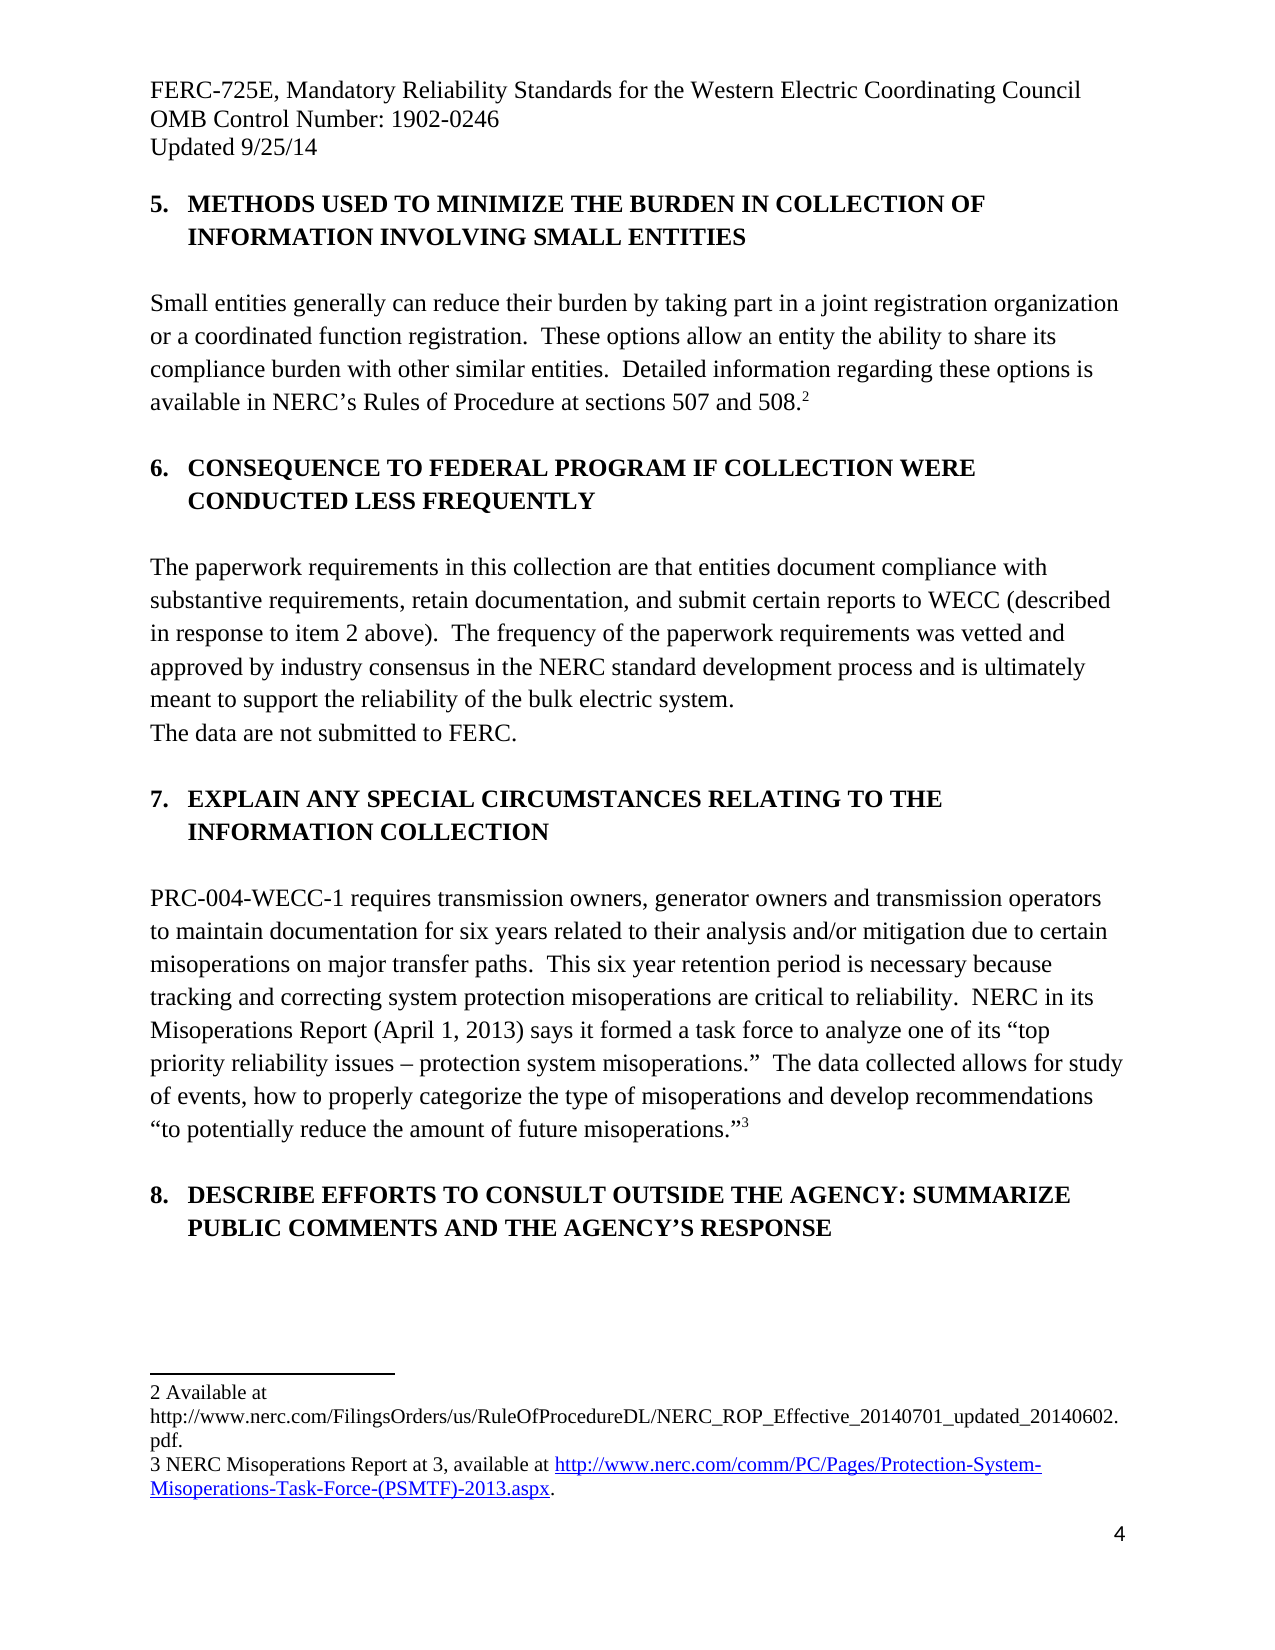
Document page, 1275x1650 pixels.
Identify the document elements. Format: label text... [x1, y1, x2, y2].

text Small entities generally can reduce their burden by taking part in a joint registration organization or a coordinated function registration. These options allow an entity the ability to share its compliance burden with other similar entities. Detailed information regarding these options is available in NERC’s Rules of Procedure at sections 507 and 508. [150, 288, 1125, 416]
text The paperwork requirements in this collection are that entities document compliance with substantive requirements, retain documentation, and submit certain reports to WECC (described in response to item 2 above). The frequency of the paperwork requirements was vetted and approved by industry consensus in the NERC standard development process and is ultimately meant to support the reliability of the bulk electric system. [150, 552, 1125, 713]
list DESCRIBE EFFORTS TO CONSULT OUTSIDE THE AGENCY: SUMMARIZE PUBLIC COMMENTS AND THE AGENCY’S RESPONSE [150, 1180, 1125, 1242]
list EXPLAIN ANY SPECIAL CIRCUMSTANCES RELATING TO THE INFORMATION COLLECTION [150, 784, 1125, 845]
list CONSEQUENCE TO FEDERAL PROGRAM IF COLLECTION WERE CONDUCTED LESS FREQUENTLY [150, 453, 1125, 515]
list METHODS USED TO MINIMIZE THE BURDEN IN COLLECTION OF INFORMATION INVOLVING SMALL ENTITIES [150, 189, 1125, 251]
text PRC-004-WECC-1 requires transmission owners, generator owners and transmission operators to maintain documentation for six years related to their analysis and/or mitigation due to certain misoperations on major transfer paths. This six year retention period is necessary because tracking and correcting system protection misoperations are critical to reliability. NERC in its Misoperations Report (April 1, 2013) says it formed a task force to analyze one of its “top priority reliability issues – protection system misoperations.” The data collected allows for study of events, how to properly categorize the type of misoperations and develop recommendations “to potentially reduce the amount of future misoperations.” [150, 883, 1125, 1143]
text The data are not submitted to FERC. [150, 718, 1125, 746]
